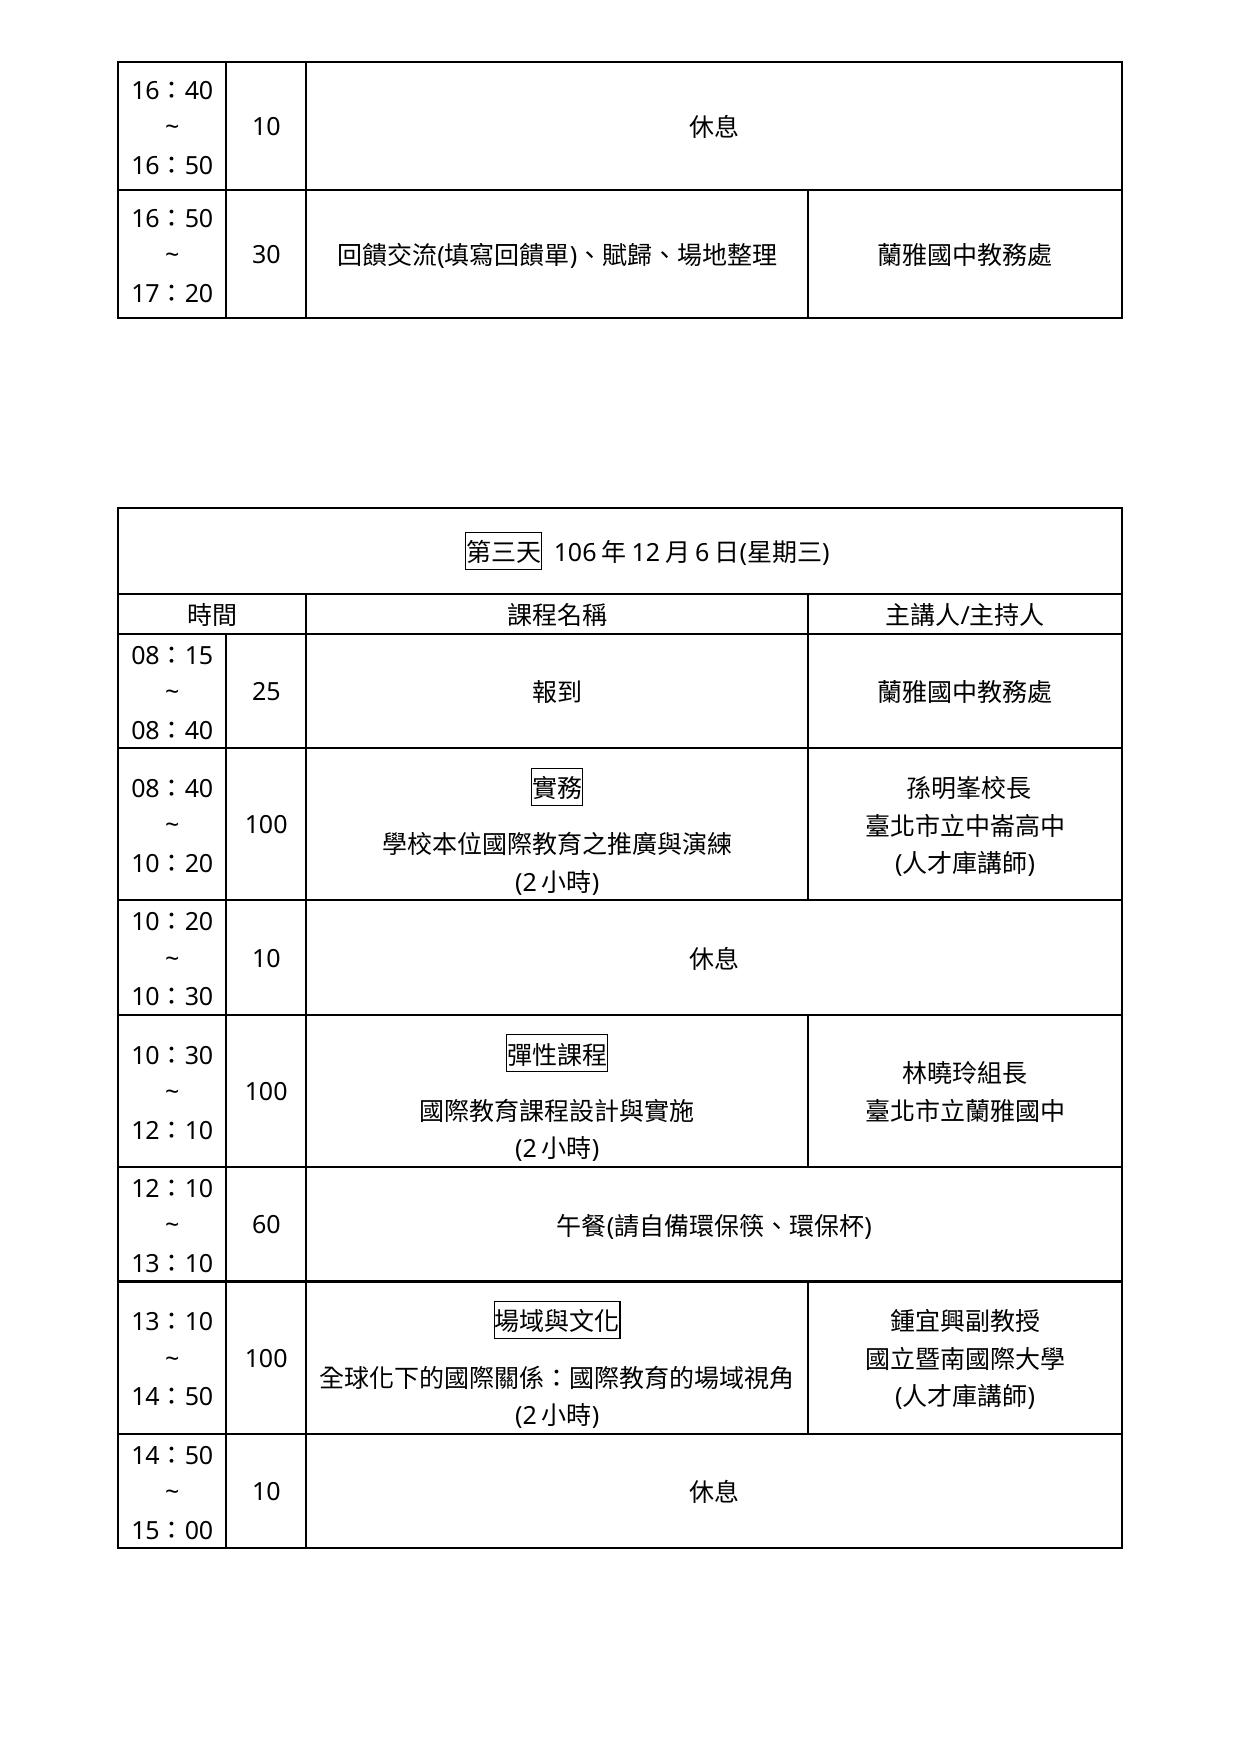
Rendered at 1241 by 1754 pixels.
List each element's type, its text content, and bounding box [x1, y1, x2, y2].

table_cell 休息 [307, 901, 1121, 1014]
table_cell 14：50 ~ 15：00 [119, 1435, 225, 1547]
table_cell 13：10 ~ 14：50 [119, 1283, 225, 1432]
table_cell 60 [227, 1168, 305, 1280]
table_cell 08：15 ~ 08：40 [119, 635, 225, 747]
table_cell 10：30 ~ 12：10 [119, 1016, 225, 1166]
table_cell 午餐(請自備環保筷、環保杯) [307, 1168, 1121, 1280]
table_cell 林曉玲組長 臺北市立蘭雅國中 [809, 1016, 1121, 1166]
table_cell 實務 學校本位國際教育之推廣與演練 (2小時) [307, 749, 807, 899]
table_cell 12：10 ~ 13：10 [119, 1168, 225, 1280]
table_cell 10：20 ~ 10：30 [119, 901, 225, 1014]
table_header 第三天 106年12月6日(星期三) [119, 509, 1121, 593]
table_cell 100 [227, 1283, 305, 1432]
table_cell 鍾宜興副教授 國立暨南國際大學 (人才庫講師) [809, 1283, 1121, 1432]
table_cell 16：50 ~ 17：20 [119, 191, 225, 317]
table_cell 回饋交流(填寫回饋單)、賦歸、場地整理 [307, 191, 807, 317]
table_cell 08：40 ~ 10：20 [119, 749, 225, 899]
table_cell 主講人/主持人 [809, 595, 1121, 632]
table_cell 蘭雅國中教務處 [809, 191, 1121, 317]
table_cell 16：40 ~ 16：50 [119, 63, 225, 189]
table_cell 10 [227, 901, 305, 1014]
table_cell 孫明峯校長 臺北市立中崙高中 (人才庫講師) [809, 749, 1121, 899]
table_cell 25 [227, 635, 305, 747]
table_cell 時間 [119, 595, 305, 632]
table_cell 休息 [307, 1435, 1121, 1547]
table_cell 蘭雅國中教務處 [809, 635, 1121, 747]
table_cell 30 [227, 191, 305, 317]
table_cell 場域與文化 全球化下的國際關係：國際教育的場域視角 (2小時) [307, 1283, 807, 1432]
table_cell 100 [227, 1016, 305, 1166]
table_cell 100 [227, 749, 305, 899]
table_cell 10 [227, 63, 305, 189]
table_cell 休息 [307, 63, 1121, 189]
table_cell 10 [227, 1435, 305, 1547]
table_cell 課程名稱 [307, 595, 807, 632]
table_cell 彈性課程 國際教育課程設計與實施 (2小時) [307, 1016, 807, 1166]
table_cell 報到 [307, 635, 807, 747]
